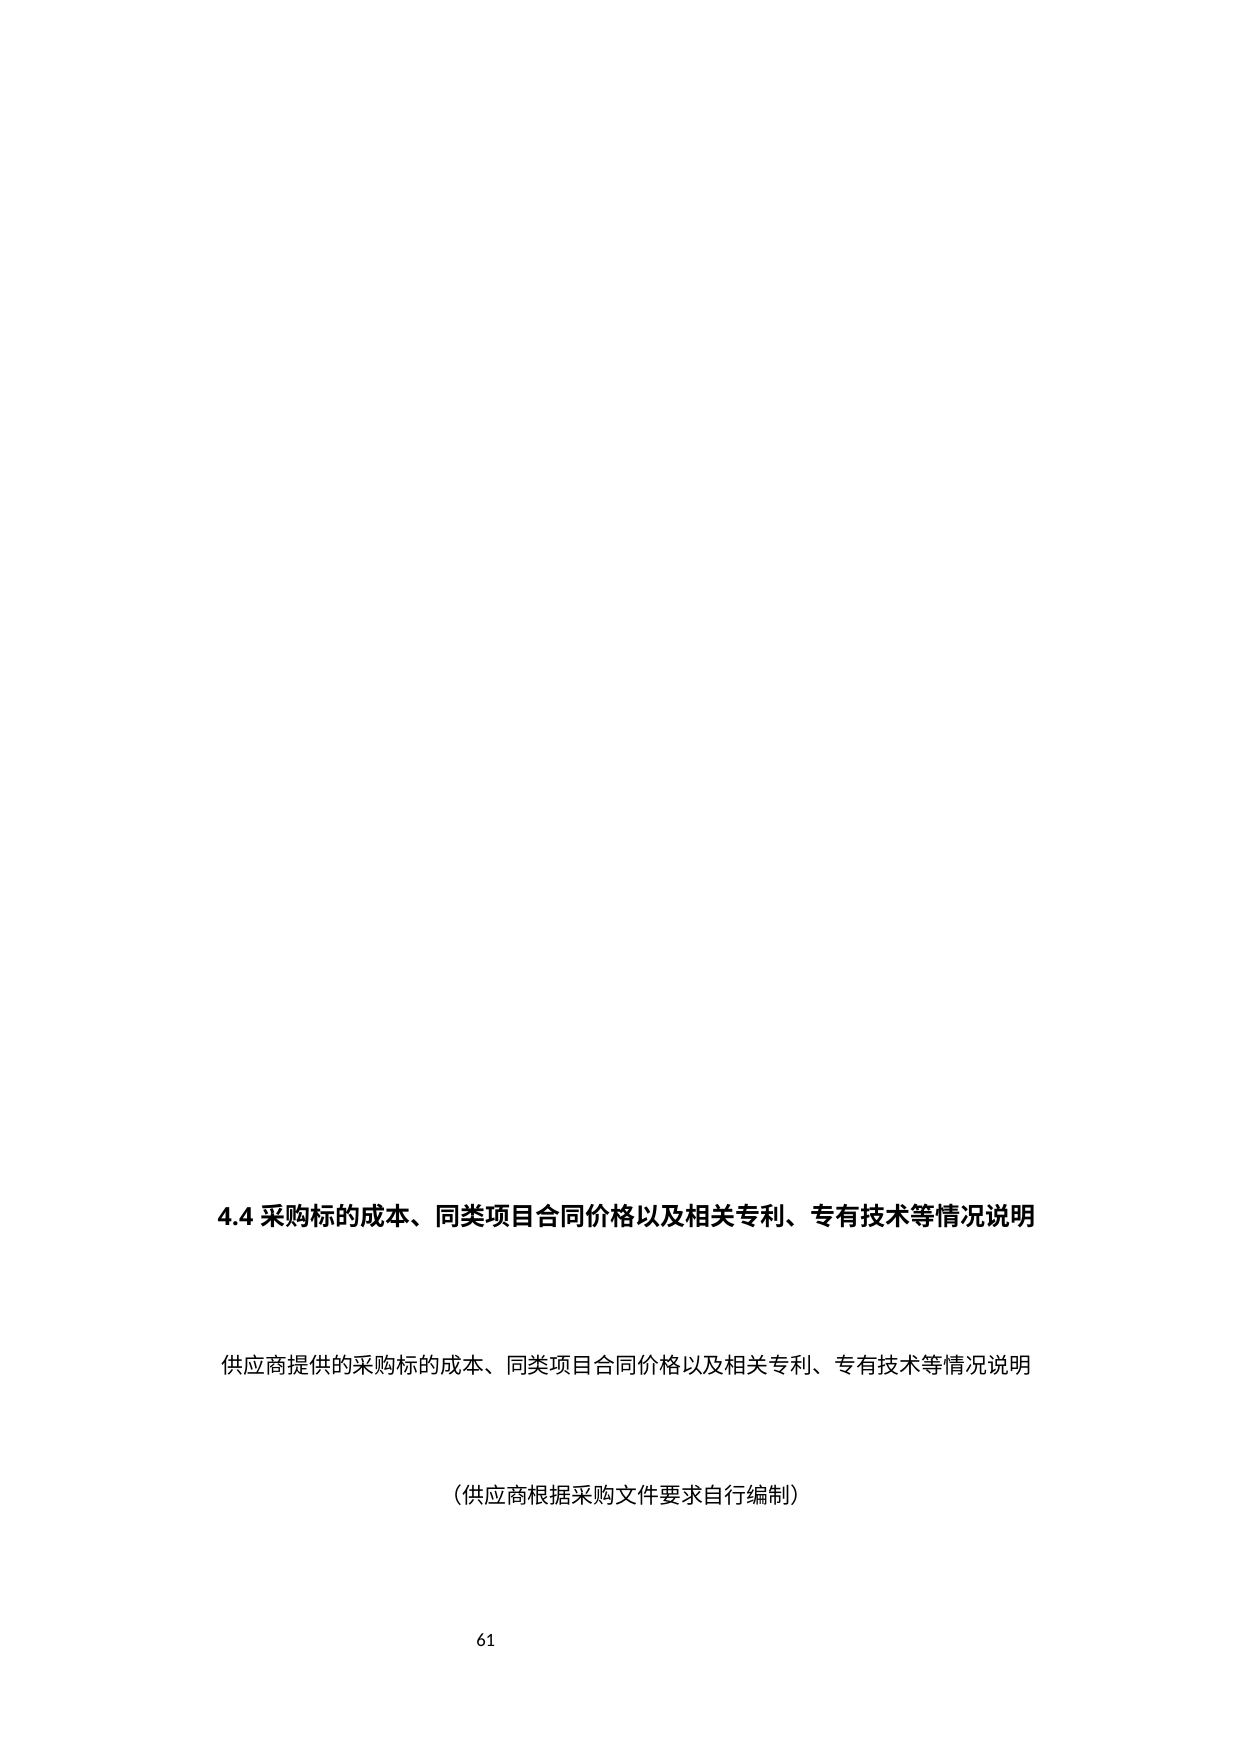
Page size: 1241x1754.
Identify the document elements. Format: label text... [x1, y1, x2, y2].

text （供应商根据采购文件要求自行编制） [165, 1477, 1087, 1510]
text 4.4 采购标的成本、同类项目合同价格以及相关专利、专有技术等情况说明 [165, 1182, 1087, 1247]
text 供应商提供的采购标的成本、同类项目合同价格以及相关专利、专有技术等情况说明 [165, 1347, 1087, 1380]
